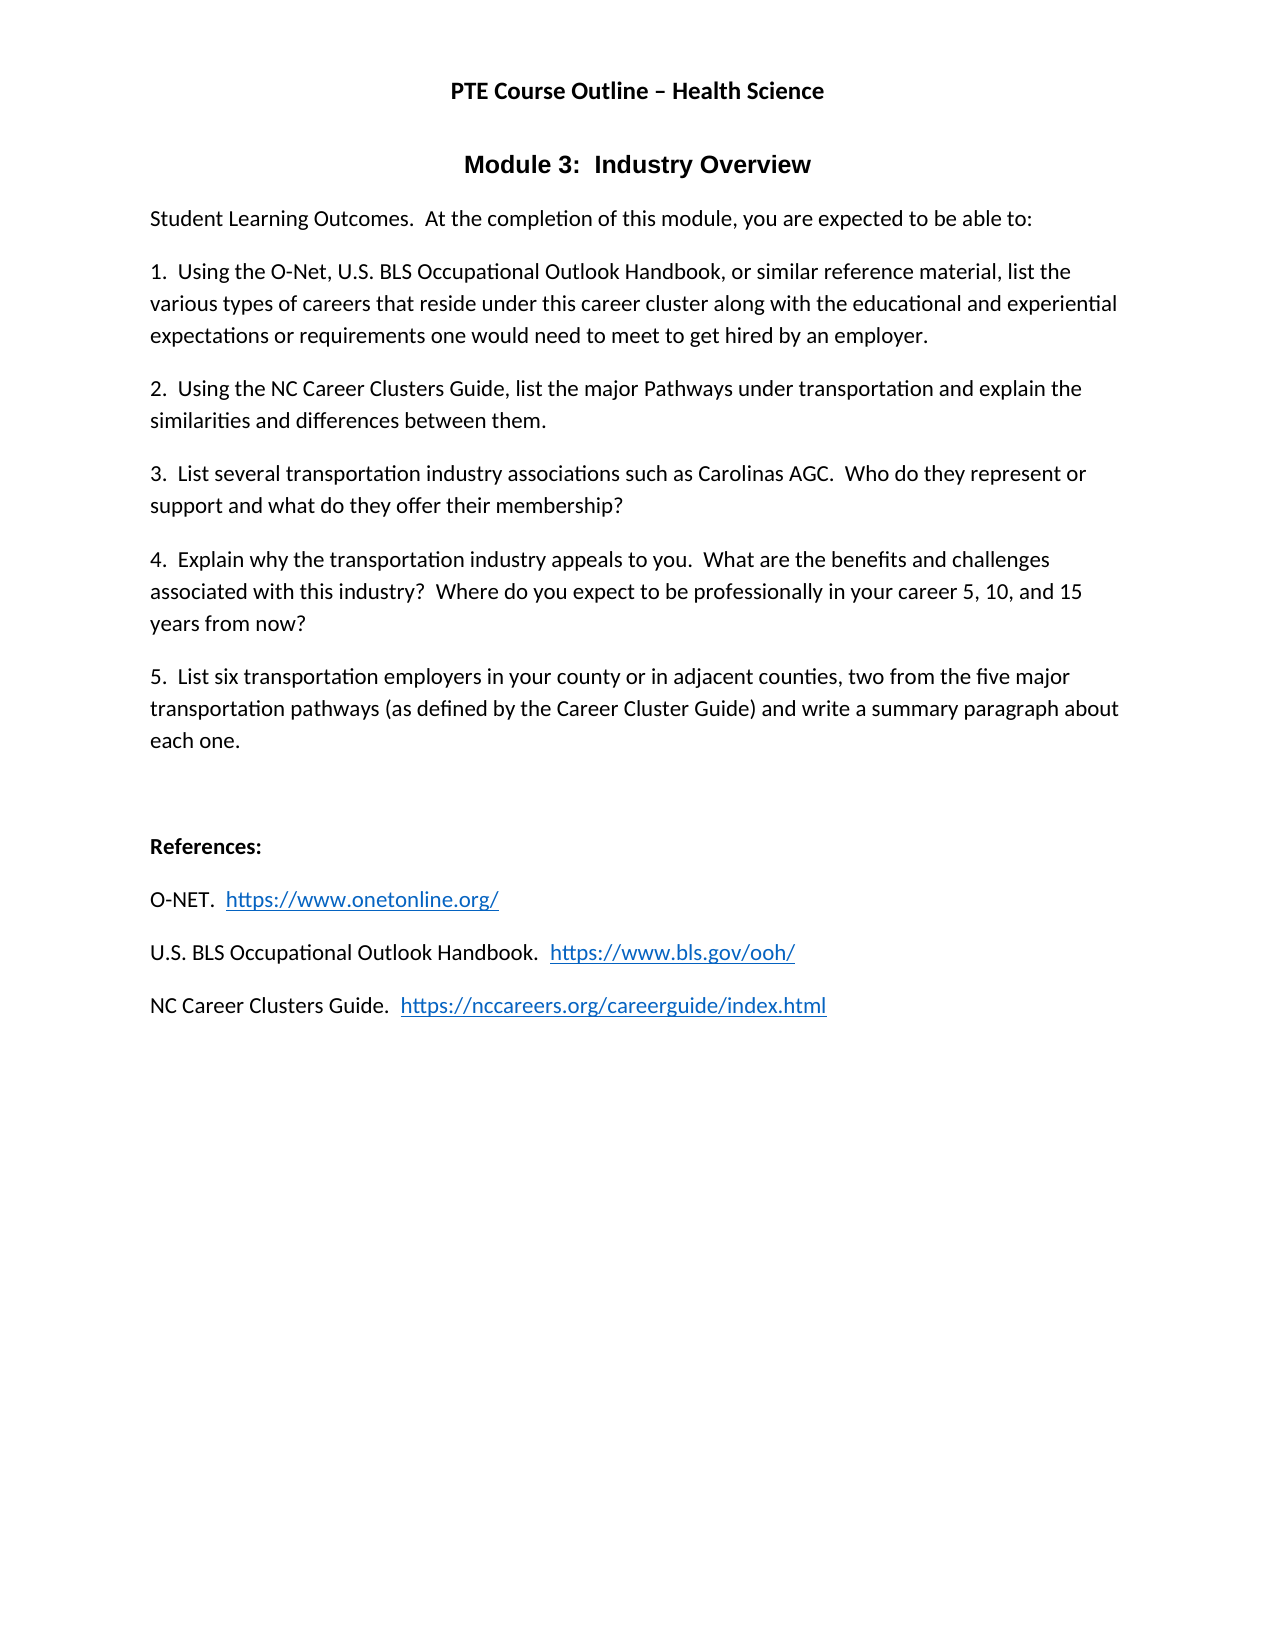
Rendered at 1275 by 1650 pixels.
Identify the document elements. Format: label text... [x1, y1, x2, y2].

text 5. List six transportation employers in your county or in adjacent counties, two from the five major transportation pathways (as defined by the Career Cluster Guide) and write a summary paragraph about each one. [150, 662, 1125, 754]
text Student Learning Outcomes. At the completion of this module, you are expected to be able to: [150, 204, 1125, 232]
text 2. Using the NC Career Clusters Guide, list the major Pathways under transportation and explain the similarities and differences between them. [150, 374, 1125, 434]
text NC Career Clusters Guide. https://nccareers.org/careerguide/index.html [150, 992, 1125, 1019]
text Module 3: Industry Overview [150, 150, 1125, 179]
text References: [150, 832, 1125, 861]
text 4. Explain why the transportation industry appeals to you. What are the benefits and challenges associated with this industry? Where do you expect to be professionally in your career 5, 10, and 15 years from now? [150, 545, 1125, 637]
text 3. List several transportation industry associations such as Carolinas AGC. Who do they represent or support and what do they offer their membership? [150, 459, 1125, 520]
text 1. Using the O-Net, U.S. BLS Occupational Outlook Handbook, or similar reference material, list the various types of careers that reside under this career cluster along with the educational and experiential expectations or requirements one would need to meet to get hired by an employer. [150, 257, 1125, 349]
text O-NET. https://www.onetonline.org/ [150, 886, 1125, 913]
text U.S. BLS Occupational Outlook Handbook. https://www.bls.gov/ooh/ [150, 938, 1125, 967]
